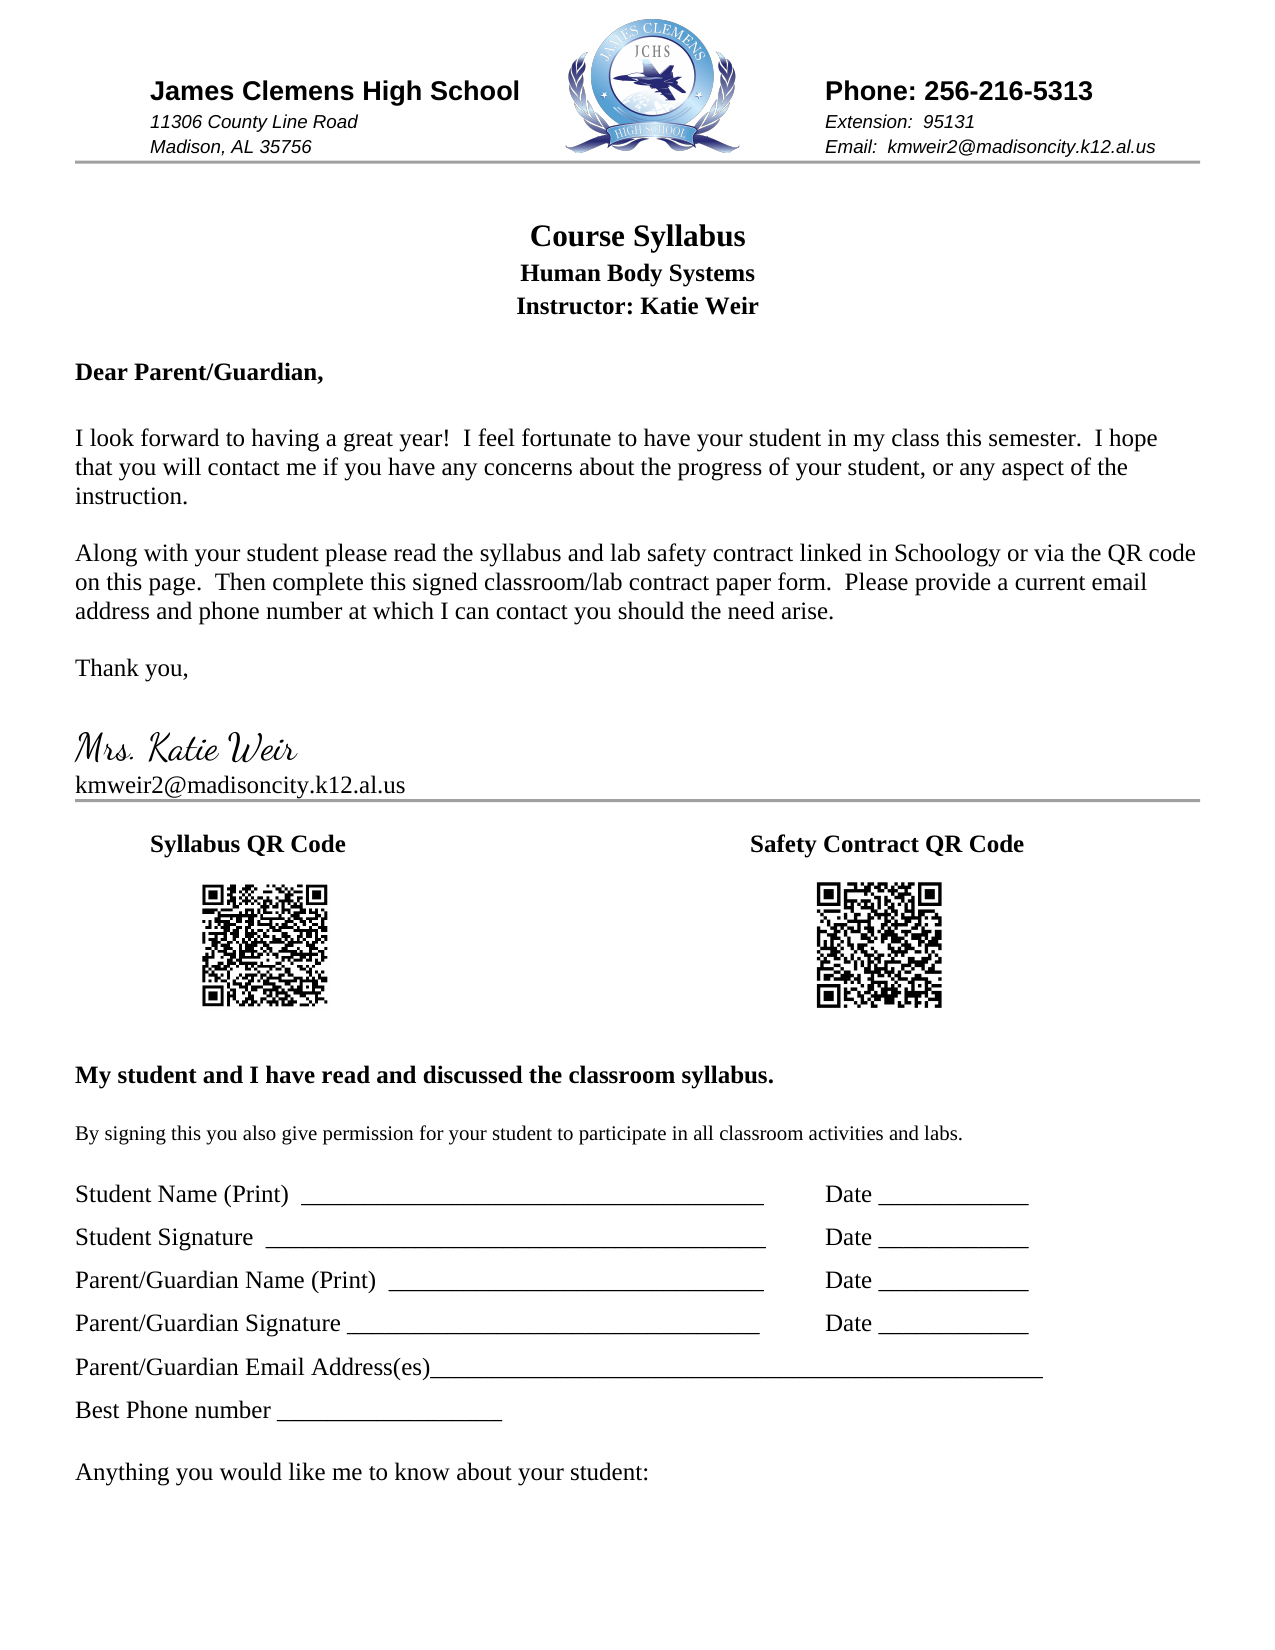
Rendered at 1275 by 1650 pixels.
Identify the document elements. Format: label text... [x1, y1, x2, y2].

text By signing this you also give permission for your student to participate in all classroom activities and labs. [75, 1121, 1200, 1175]
text Along with your student please read the syllabus and lab safety contract linked in Schoology or via the QR code on this page. Then complete this signed classroom/lab contract paper form. Please provide a current email address and phone number at which I can contact you should the need arise. [75, 538, 1200, 625]
text Best Phone number __________________ [75, 1395, 1200, 1423]
text Parent/Guardian Signature _________________________________ Date ____________ [75, 1308, 1200, 1337]
text Student Signature ________________________________________ Date ____________ [75, 1222, 1200, 1251]
text Student Name (Print) _____________________________________ Date ____________ [75, 1179, 1200, 1208]
text Course Syllabus [75, 217, 1200, 253]
text Anything you would like me to know about your student: [75, 1457, 1200, 1485]
text Parent/Guardian Name (Print) ______________________________ Date ____________ [75, 1265, 1200, 1294]
text Human Body Systems [75, 258, 1200, 287]
text Parent/Guardian Email Address(es)_________________________________________________ [75, 1352, 1200, 1380]
picture [198, 881, 332, 1011]
text Instructor: Katie Weir [75, 291, 1200, 320]
text Thank you, [75, 653, 1200, 682]
text Syllabus QR Code Safety Contract QR Code [75, 829, 1200, 858]
text Dear Parent/Guardian, [75, 357, 1200, 386]
text kmweir2@madisoncity.k12.al.us [75, 770, 1200, 799]
text My student and I have read and discussed the classroom syllabus. [75, 1060, 1200, 1089]
text I look forward to having a great year! I feel fortunate to have your student in my class this semester. I hope that you will contact me if you have any concerns about the progress of your student, or any aspect of the instruction. [75, 423, 1200, 510]
text Mrs. Katie Weir [75, 725, 1200, 770]
picture [812, 881, 944, 1010]
picture [565, 18, 740, 153]
